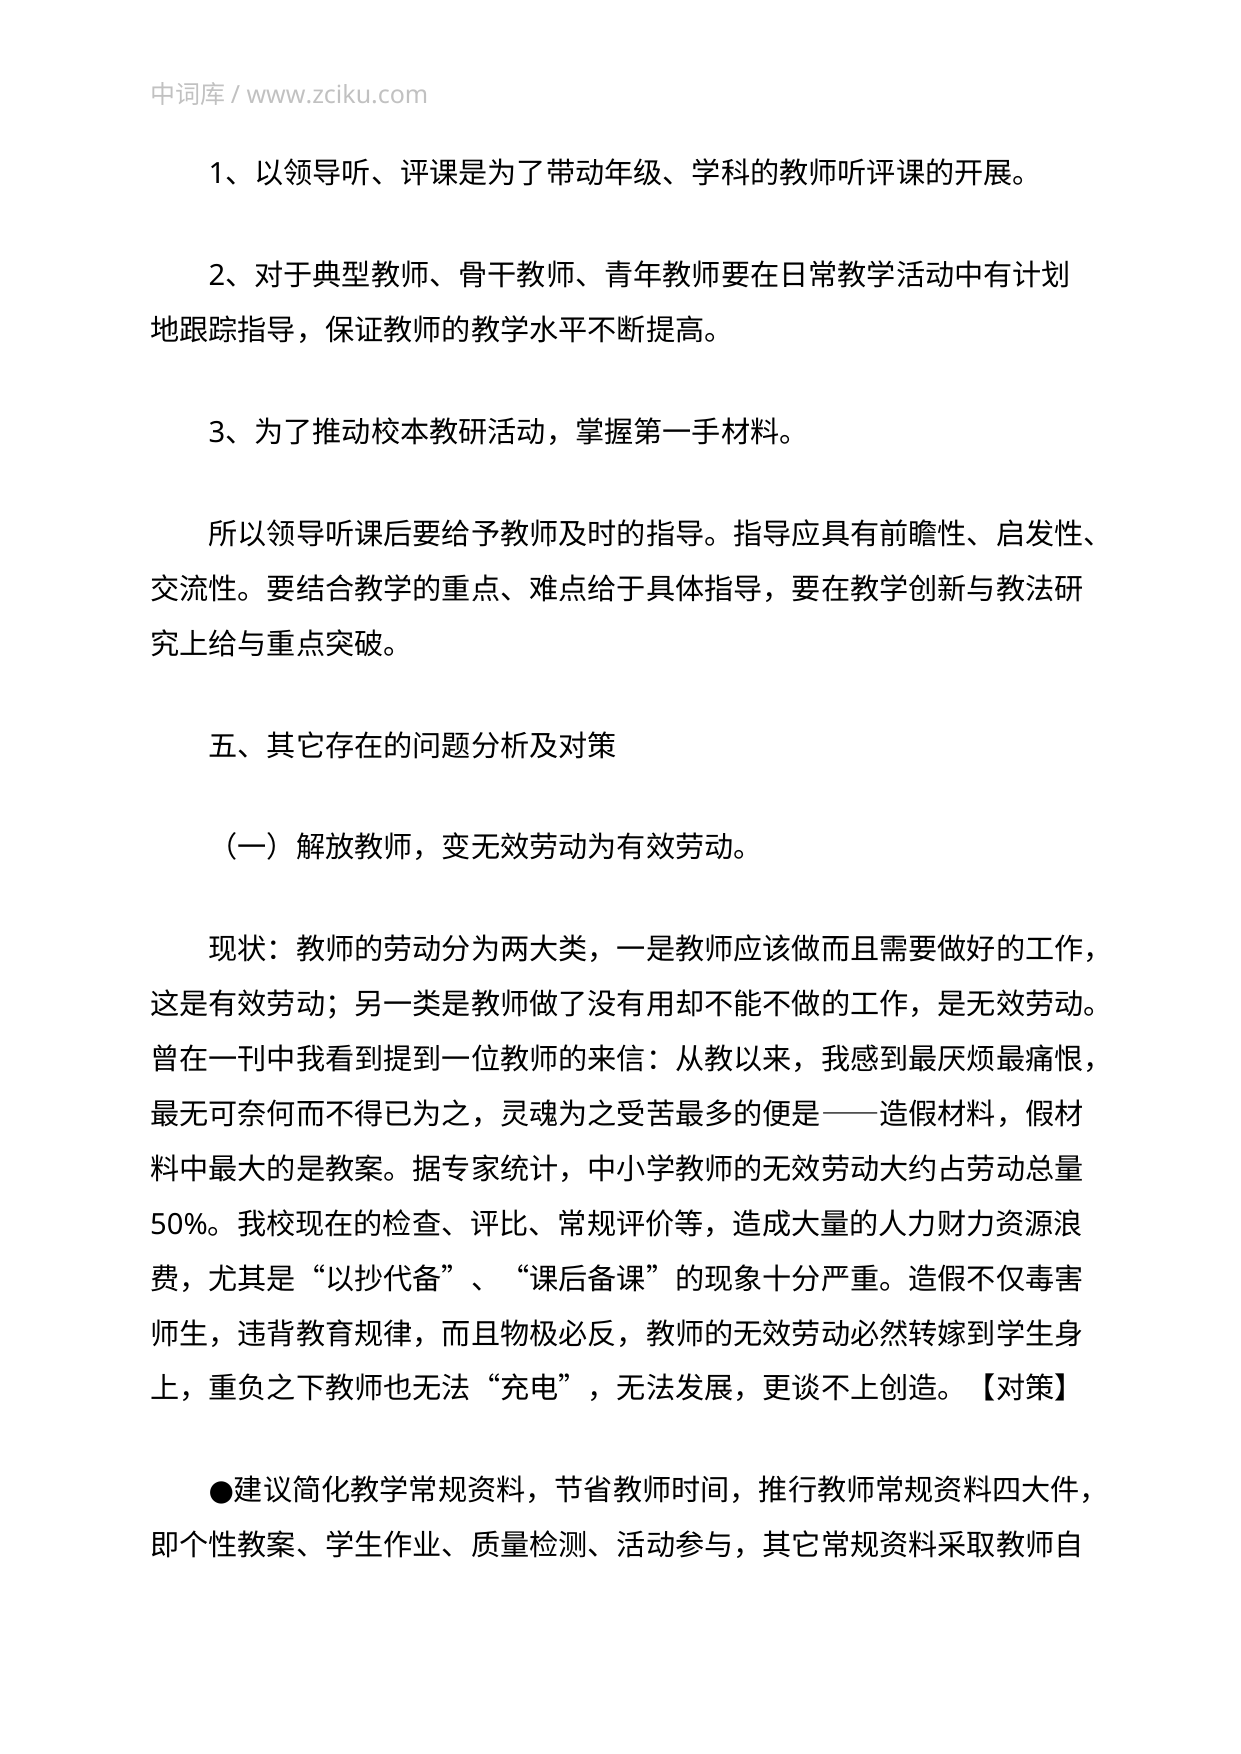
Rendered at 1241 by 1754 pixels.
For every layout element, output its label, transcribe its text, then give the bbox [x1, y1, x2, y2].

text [150, 1467, 1090, 1564]
text 现状：教师的劳动分为两大类，一是教师应该做而且需要做好的工作，这是有效劳动；另一类是教师做了没有用却不能不做的工作，是无效劳动。曾在一刊中我看到提到一位教师的来信：从教以来，我感到最厌烦最痛恨，最无可奈何而不得已为之，灵魂为之受苦最多的便是——造假材料，假材料中最大的是教案。据专家统计，中小学教师的无效劳动大约占劳动总量50%。我校现在的检查、评比、常规评价等，造成大量的人力财力资源浪费，尤其是“以抄代备”、“课后备课”的现象十分严重。造假不仅毒害师生，违背教育规律，而且物极必反，教师的无效劳动必然转嫁到学生身上，重负之下教师也无法“充电”，无法发展，更谈不上创造。【对策】 [150, 926, 1090, 1407]
text （一）解放教师，变无效劳动为有效劳动。 [150, 824, 1090, 866]
text 所以领导听课后要给予教师及时的指导。指导应具有前瞻性、启发性、交流性。要结合教学的重点、难点给于具体指导，要在教学创新与教法研究上给与重点突破。 [150, 511, 1090, 663]
text 五、其它存在的问题分析及对策 [150, 722, 1090, 764]
text 2、对于典型教师、骨干教师、青年教师要在日常教学活动中有计划地跟踪指导，保证教师的教学水平不断提高。 [150, 252, 1090, 349]
text 1、以领导听、评课是为了带动年级、学科的教师听评课的开展。 [150, 150, 1090, 192]
text 3、为了推动校本教研活动，掌握第一手材料。 [150, 409, 1090, 451]
